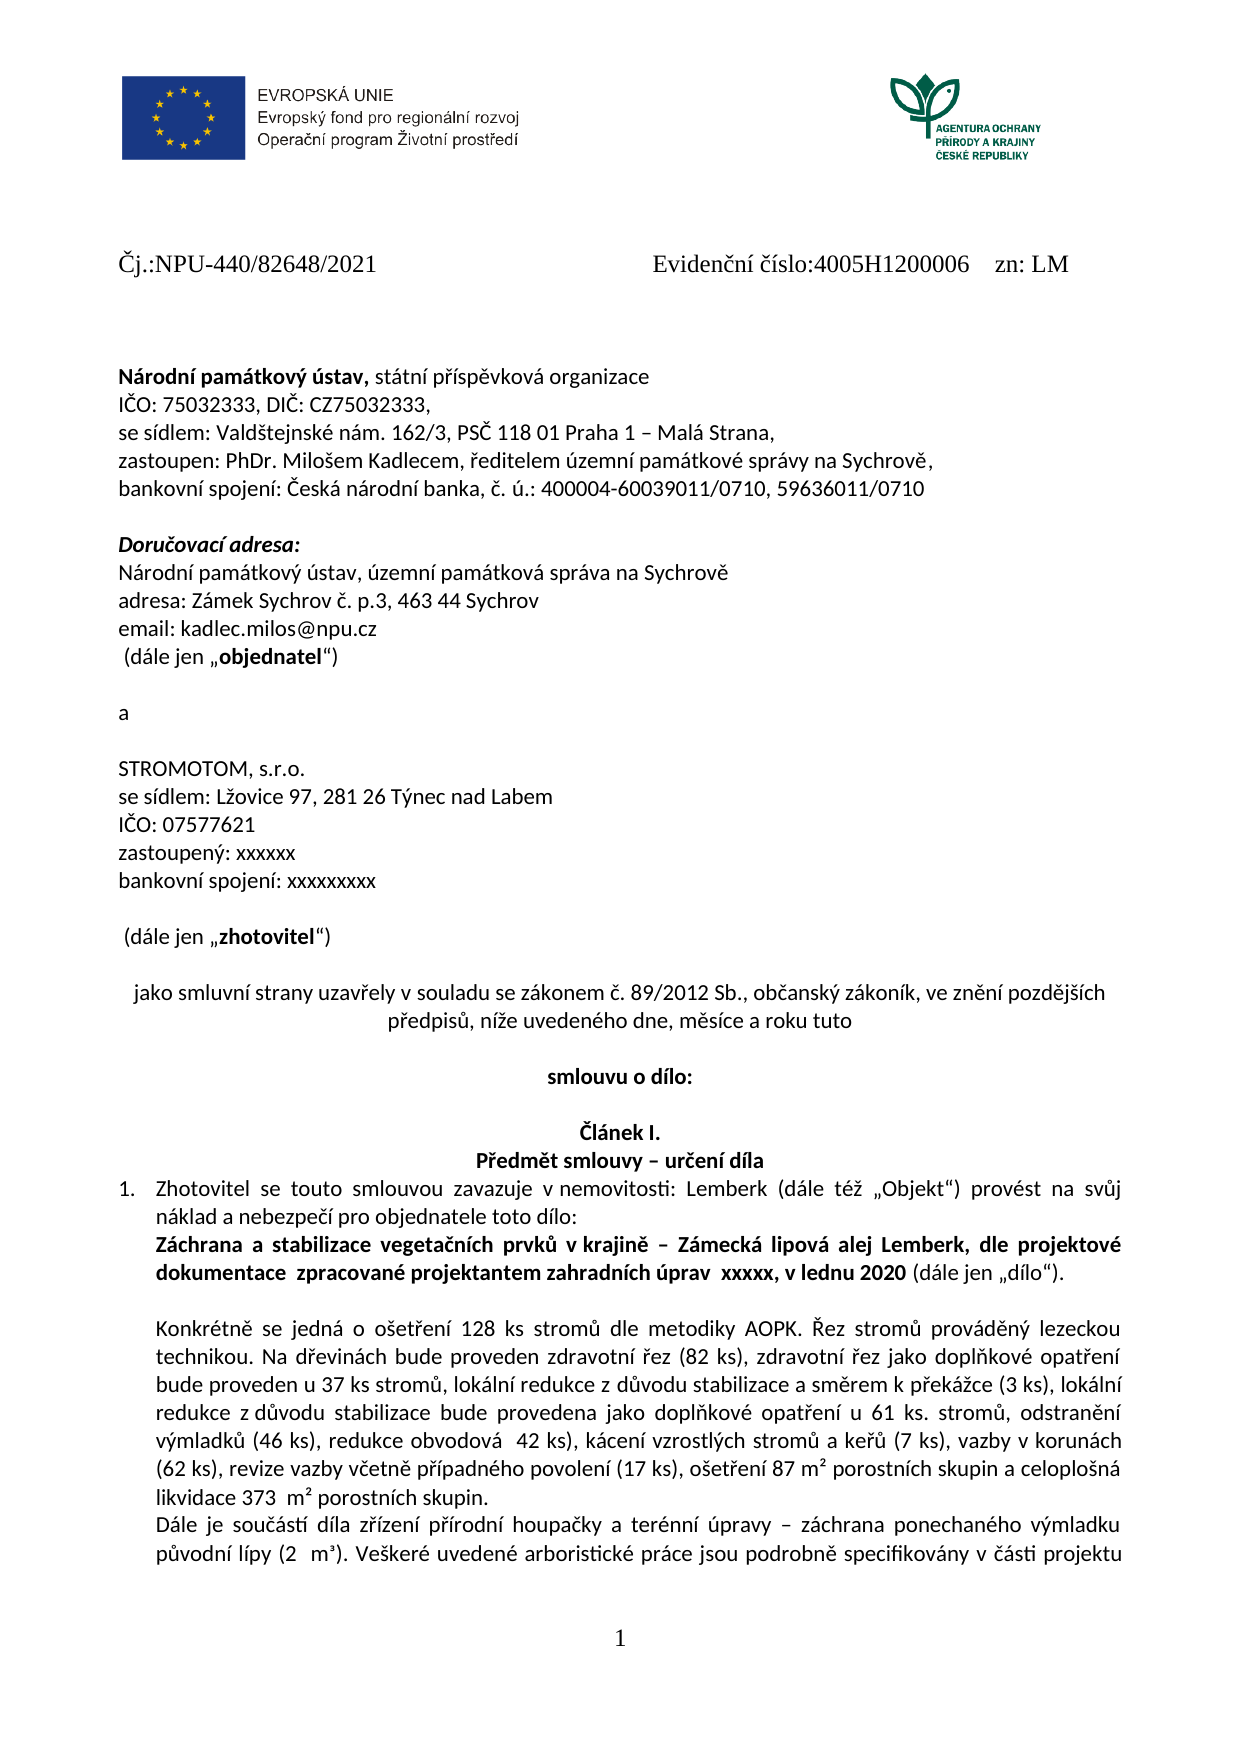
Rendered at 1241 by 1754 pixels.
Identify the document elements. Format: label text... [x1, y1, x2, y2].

text a [118, 698, 1122, 726]
text Národní památkový ústav, územní památková správa na Sychrově [118, 558, 1122, 586]
text Konkrétně se jedná o ošetření 128 ks stromů dle metodiky AOPK. Řez stromů prováděný lezeckou technikou. Na dřevinách bude proveden zdravotní řez (82 ks), zdravotní řez jako doplňkové opatření bude proveden u 37 ks stromů, lokální redukce z důvodu stabilizace a směrem k překážce (3 ks), lokální redukce z důvodu stabilizace bude provedena jako doplňkové opatření u 61 ks. stromů, odstranění výmladků (46 ks), redukce obvodová 42 ks), kácení vzrostlých stromů a keřů (7 ks), vazby v korunách (62 ks), revize vazby včetně případného povolení (17 ks), ošetření 87 m² porostních skupin a celoplošná likvidace 373 m² porostních skupin. [156, 1314, 1122, 1511]
text STROMOTOM, s.r.o. [118, 754, 1122, 782]
text bankovní spojení: Česká národní banka, č. ú.: 400004-60039011/0710, 59636011/0710 [118, 474, 1122, 502]
text zastoupený: xxxxxx [118, 838, 1122, 866]
text se sídlem: Valdštejnské nám. 162/3, PSČ 118 01 Praha 1 – Malá Strana, [118, 418, 1122, 446]
text Záchrana a stabilizace vegetačních prvků v krajině – Zámecká lipová alej Lemberk, dle projektové dokumentace zpracované projektantem zahradních úprav xxxxx, v lednu 2020 (dále jen „dílo“). [156, 1230, 1122, 1286]
text bankovní spojení: xxxxxxxxx [118, 866, 1122, 894]
text smlouvu o dílo: [118, 1062, 1122, 1090]
text email: kadlec.milos@npu.cz [118, 614, 1122, 642]
text (dále jen „zhotovitel“) [118, 922, 1122, 950]
text adresa: Zámek Sychrov č. p.3, 463 44 Sychrov [118, 586, 1122, 614]
text Národní památkový ústav, státní příspěvková organizace [118, 362, 1122, 390]
text zastoupen: PhDr. Milošem Kadlecem, ředitelem územní památkové správy na Sychrově, [118, 446, 1122, 474]
text se sídlem: Lžovice 97, 281 26 Týnec nad Labem [118, 782, 1122, 810]
list Zhotovitel se touto smlouvou zavazuje v nemovitosti: Lemberk (dále též „Objekt“) provést na svůj náklad a nebezpečí pro objednatele toto dílo: [118, 1174, 1122, 1230]
text Doručovací adresa: [118, 530, 1122, 558]
text Předmět smlouvy – určení díla [118, 1146, 1122, 1174]
text (dále jen „objednatel“) [118, 642, 1122, 670]
text IČO: 07577621 [118, 810, 1122, 838]
text jako smluvní strany uzavřely v souladu se zákonem č. 89/2012 Sb., občanský zákoník, ve znění pozdějších předpisů, níže uvedeného dne, měsíce a roku tuto [118, 978, 1122, 1034]
text Článek I. [118, 1118, 1122, 1146]
text IČO: 75032333, DIČ: CZ75032333, [118, 390, 1122, 418]
picture [118, 73, 1041, 163]
